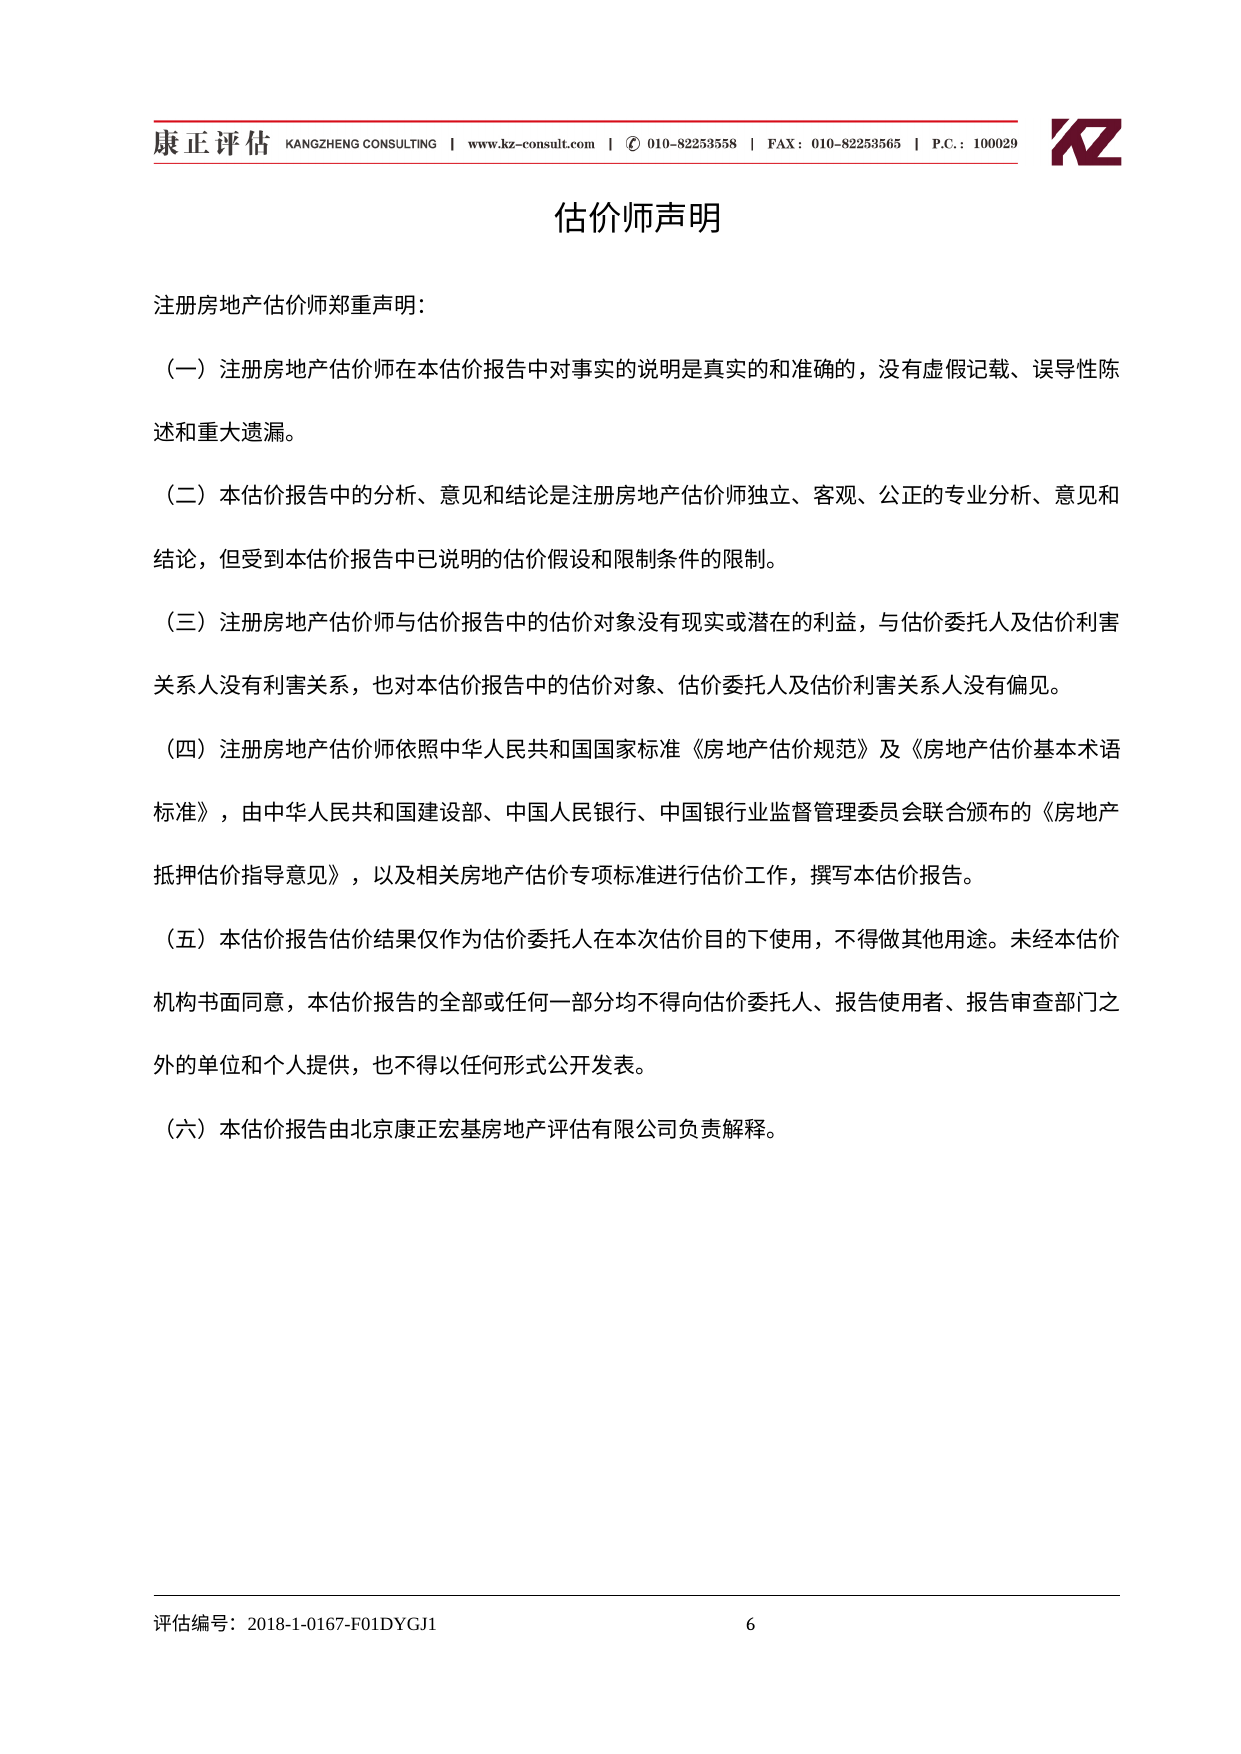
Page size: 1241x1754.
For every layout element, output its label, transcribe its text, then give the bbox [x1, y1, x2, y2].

text （四）注册房地产估价师依照中华人民共和国国家标准《房地产估价规范》及《房地产估价基本术语标准》，由中华人民共和国建设部、中国人民银行、中国银行业监督管理委员会联合颁布的《房地产抵押估价指导意见》，以及相关房地产估价专项标准进行估价工作，撰写本估价报告。 [153, 732, 1122, 890]
text （三）注册房地产估价师与估价报告中的估价对象没有现实或潜在的利益，与估价委托人及估价利害关系人没有利害关系，也对本估价报告中的估价对象、估价委托人及估价利害关系人没有偏见。 [153, 605, 1122, 700]
text （一）注册房地产估价师在本估价报告中对事实的说明是真实的和准确的，没有虚假记载、误导性陈述和重大遗漏。 [153, 352, 1122, 447]
text （五）本估价报告估价结果仅作为估价委托人在本次估价目的下使用，不得做其他用途。未经本估价机构书面同意，本估价报告的全部或任何一部分均不得向估价委托人、报告使用者、报告审查部门之外的单位和个人提供，也不得以任何形式公开发表。 [153, 922, 1122, 1080]
text （六）本估价报告由北京康正宏基房地产评估有限公司负责解释。 [153, 1112, 1122, 1143]
picture [153, 118, 1122, 166]
text 注册房地产估价师郑重声明： [153, 288, 1122, 320]
text （二）本估价报告中的分析、意见和结论是注册房地产估价师独立、客观、公正的专业分析、意见和结论，但受到本估价报告中已说明的估价假设和限制条件的限制。 [153, 478, 1122, 573]
subtitle 估价师声明 [153, 192, 1122, 240]
